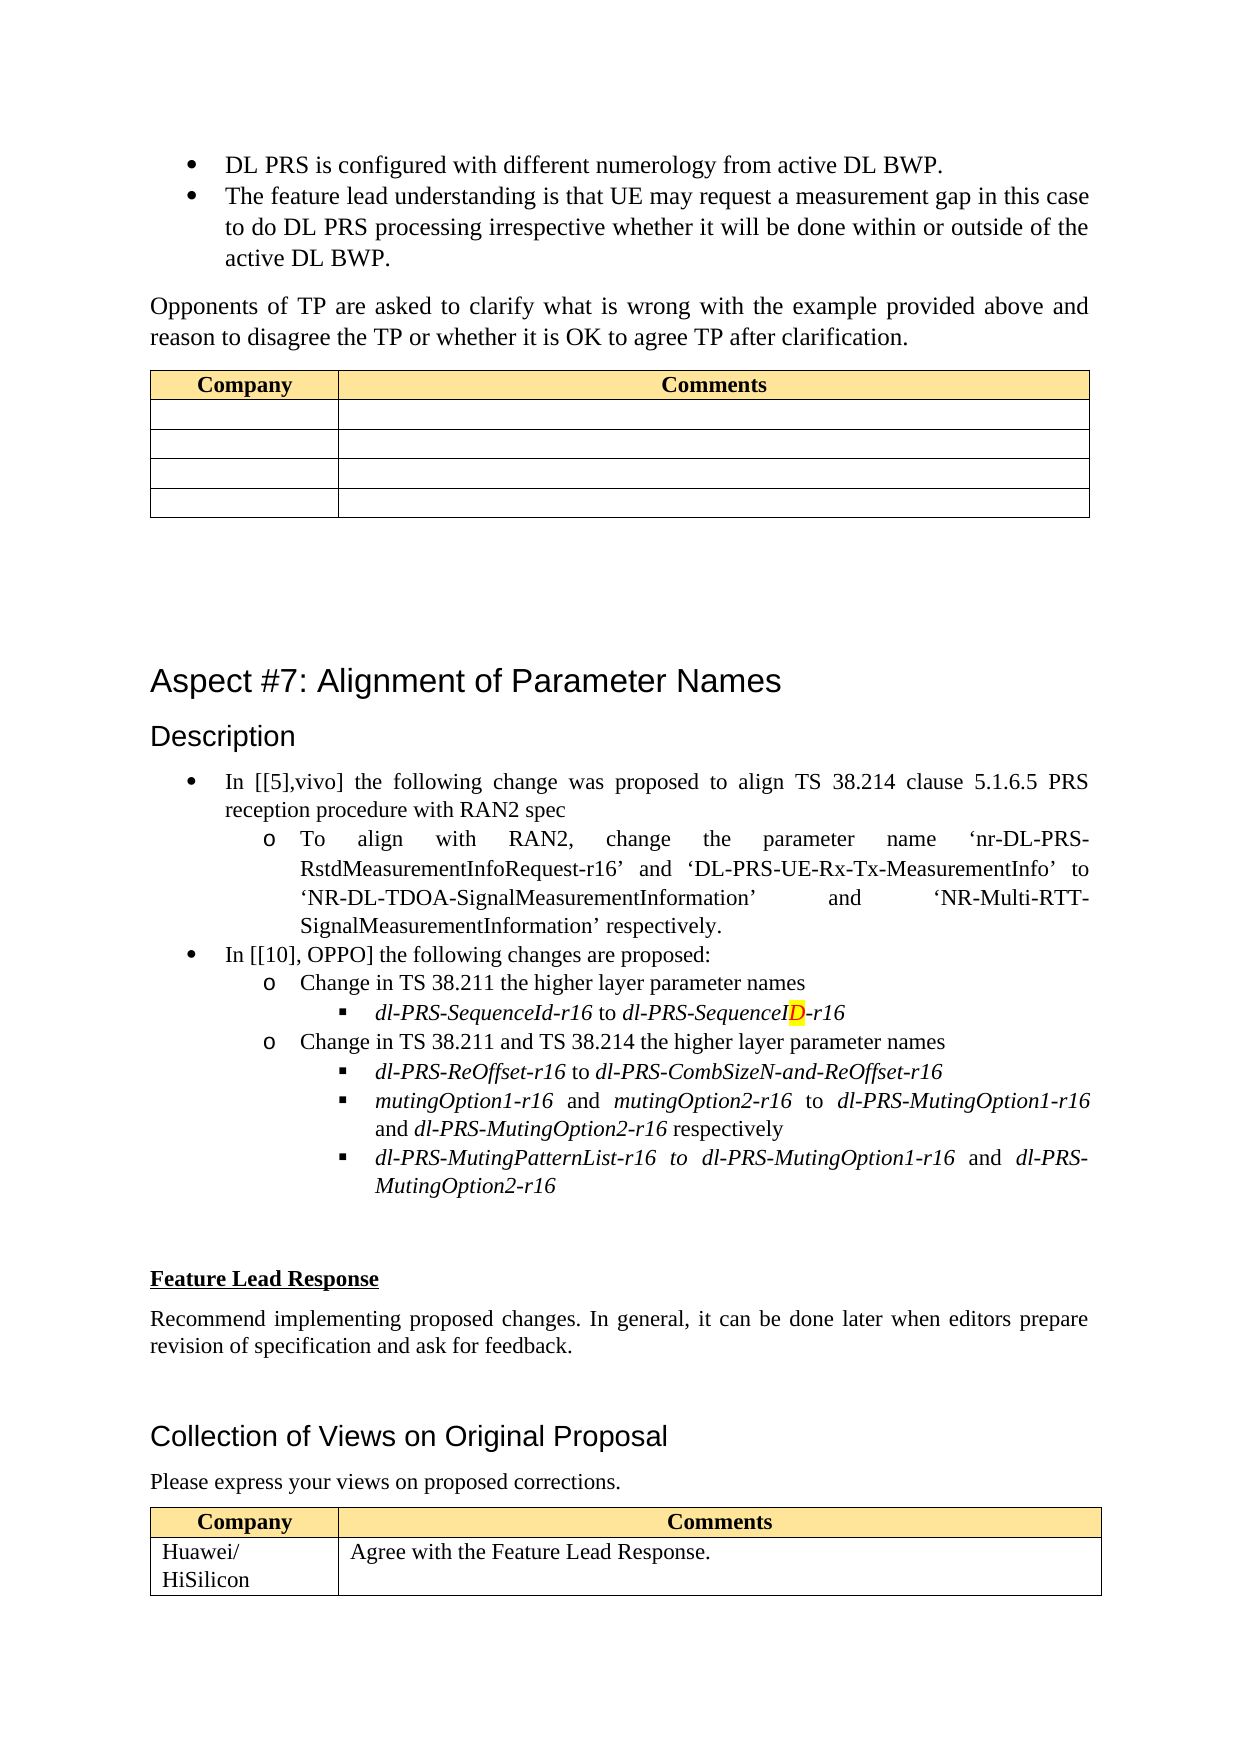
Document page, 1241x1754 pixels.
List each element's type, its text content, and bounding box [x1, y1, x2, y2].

table_cell [339, 430, 1089, 458]
list mutingOption1-r16 and mutingOption2-r16 to dl-PRS-MutingOption1-r16 and dl-PRS-MutingOption2-r16 respectively [337, 1087, 1090, 1142]
table_cell [151, 489, 338, 517]
list Change in TS 38.211 the higher layer parameter names [262, 969, 1090, 997]
list DL PRS is configured with different numerology from active DL BWP. [187, 150, 1090, 179]
text Feature Lead Response [150, 1265, 1090, 1292]
subtitle Description [150, 719, 1090, 753]
table_cell [339, 400, 1089, 429]
list dl-PRS-SequenceId-r16 to dl-PRS-SequenceID-r16 [337, 999, 1090, 1026]
table_header Company [151, 371, 338, 399]
table_header Comments [339, 1508, 1101, 1537]
table_cell [151, 430, 338, 458]
list The feature lead understanding is that UE may request a measurement gap in this case to do DL PRS processing irrespective whether it will be done within or outside of the active DL BWP. [187, 181, 1090, 272]
table_cell [151, 400, 338, 429]
list dl-PRS-MutingPatternList-r16 to dl-PRS-MutingOption1-r16 and dl-PRS-MutingOption2-r16 [337, 1144, 1090, 1198]
table_cell [151, 459, 338, 488]
list Change in TS 38.211 and TS 38.214 the higher layer parameter names [262, 1028, 1090, 1056]
list To align with RAN2, change the parameter name ‘nr-DL-PRS-RstdMeasurementInfoRequest-r16’ and ‘DL-PRS-UE-Rx-Tx-MeasurementInfo’ to ‘NR-DL-TDOA-SignalMeasurementInformation’ and ‘NR-Multi-RTT-SignalMeasurementInformation’ respectively. [262, 825, 1090, 938]
text Recommend implementing proposed changes. In general, it can be done later when editors prepare revision of specification and ask for feedback. [150, 1304, 1090, 1359]
text Opponents of TP are asked to clarify what is wrong with the example provided above and reason to disagree the TP or whether it is OK to agree TP after clarification. [150, 291, 1090, 351]
list dl-PRS-ReOffset-r16 to dl-PRS-CombSizeN-and-ReOffset-r16 [337, 1058, 1090, 1085]
table_cell Agree with the Feature Lead Response. [339, 1538, 1101, 1595]
subtitle Aspect #7: Alignment of Parameter Names [150, 661, 1090, 700]
table_cell [339, 459, 1089, 488]
table_cell Huawei/HiSilicon [151, 1538, 338, 1595]
table_cell [339, 489, 1089, 517]
text Please express your views on proposed corrections. [150, 1467, 1090, 1494]
subtitle Collection of Views on Original Proposal [150, 1419, 1090, 1452]
table_header Comments [339, 371, 1089, 399]
list In [[5],vivo] the following change was proposed to align TS 38.214 clause 5.1.6.5 PRS reception procedure with RAN2 spec [187, 768, 1090, 823]
table_header Company [151, 1508, 338, 1537]
list In [[10], OPPO] the following changes are proposed: [187, 941, 1090, 967]
